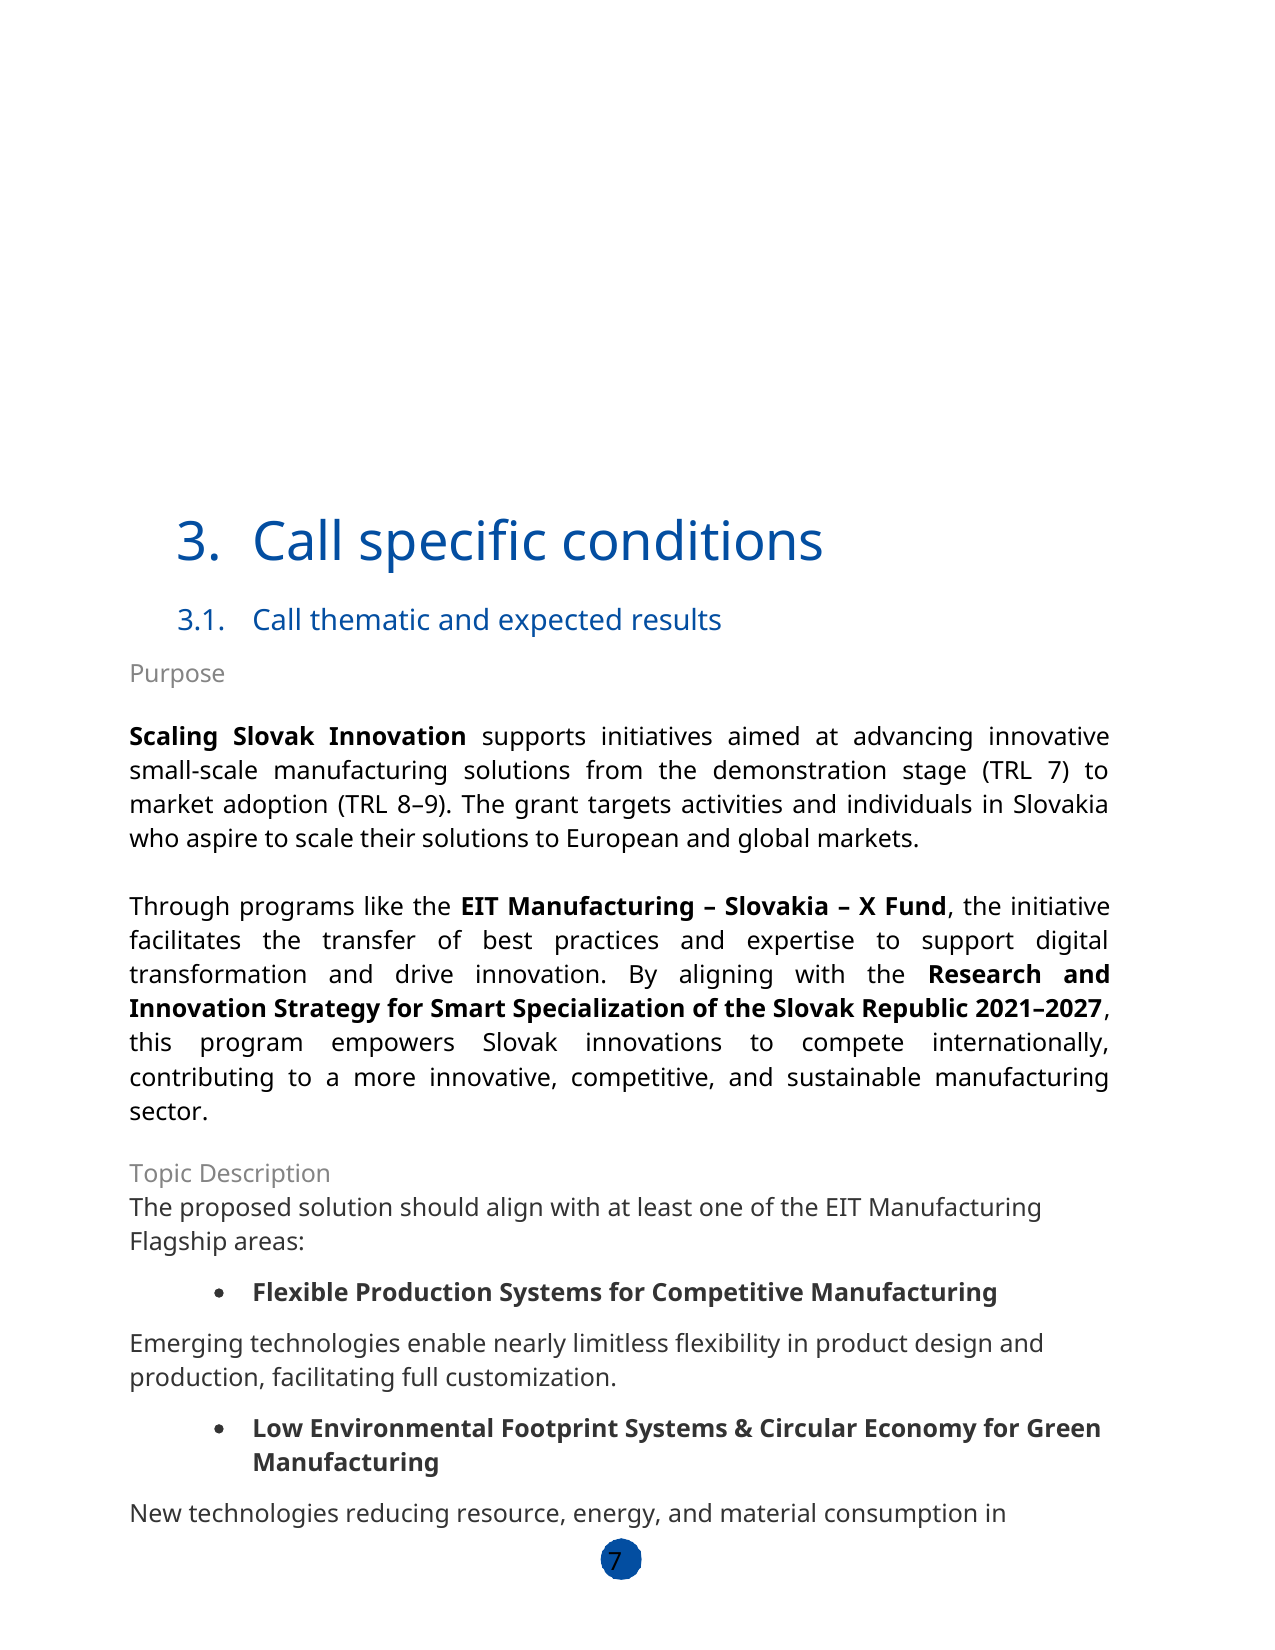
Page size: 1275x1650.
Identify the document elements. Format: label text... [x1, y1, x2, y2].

text Topic Description [129, 1156, 1110, 1190]
text Purpose [129, 656, 1110, 690]
list Flexible Production Systems for Competitive Manufacturing [214, 1275, 1110, 1309]
text The proposed solution should align with at least one of the EIT Manufacturing Flagship areas: [129, 1190, 1110, 1258]
text Emerging technologies enable nearly limitless flexibility in product design and production, facilitating full customization. [129, 1326, 1110, 1394]
list Low Environmental Footprint Systems & Circular Economy for Green Manufacturing [214, 1411, 1110, 1479]
subtitle Call specific conditions [176, 502, 1110, 576]
text Through programs like the EIT Manufacturing – Slovakia – X Fund, the initiative facilitates the transfer of best practices and expertise to support digital transformation and drive innovation. By aligning with the Research and Innovation Strategy for Smart Specialization of the Slovak Republic 2021–2027, this program empowers Slovak innovations to compete internationally, contributing to a more innovative, competitive, and sustainable manufacturing sector. [129, 889, 1110, 1127]
text Scaling Slovak Innovation supports initiatives aimed at advancing innovative small-scale manufacturing solutions from the demonstration stage (TRL 7) to market adoption (TRL 8–9). The grant targets activities and individuals in Slovakia who aspire to scale their solutions to European and global markets. [129, 718, 1110, 855]
picture [600, 1538, 642, 1580]
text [129, 1496, 1110, 1530]
subtitle Call thematic and expected results [177, 599, 1110, 639]
